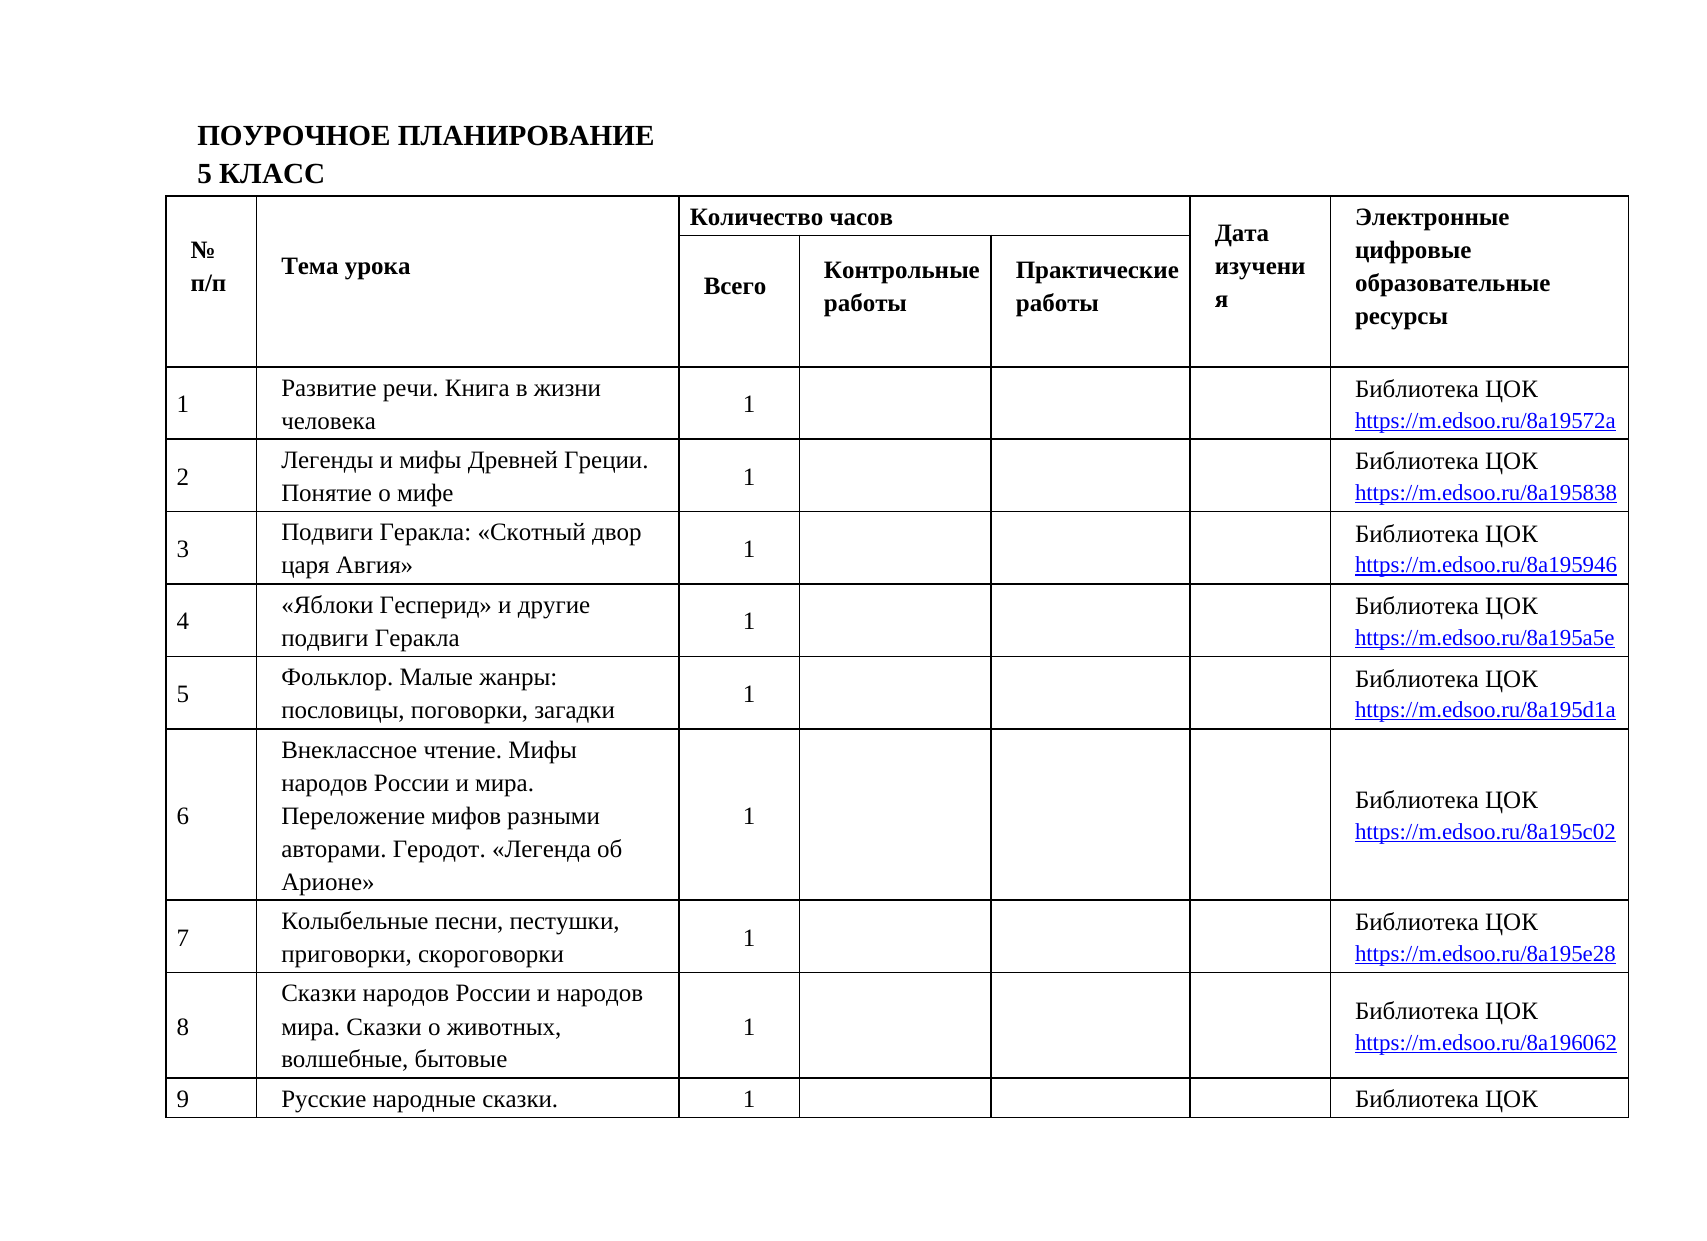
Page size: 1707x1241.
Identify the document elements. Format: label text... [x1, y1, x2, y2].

table_cell [992, 973, 1189, 1077]
table_cell [800, 1079, 990, 1117]
text ПОУРОЧНОЕ ПЛАНИРОВАНИЕ [190, 118, 1618, 152]
table_cell 1 [680, 973, 799, 1077]
table_cell 3 [167, 512, 256, 583]
table_cell 1 [680, 730, 799, 899]
table_cell 6 [167, 730, 256, 899]
table_cell Подвиги Геракла: «Скотный двор царя Авгия» [257, 512, 678, 583]
table_cell [1191, 368, 1330, 438]
table_cell [992, 1079, 1189, 1117]
text 5 КЛАСС [190, 157, 1618, 190]
table_cell [992, 585, 1189, 656]
table_cell [1191, 973, 1330, 1077]
table_header Дата изучения [1191, 197, 1330, 366]
table_cell [992, 368, 1189, 438]
table_cell 1 [680, 585, 799, 656]
table_cell Сказки народов России и народов мира. Сказки о животных, волшебные, бытовые [257, 973, 678, 1077]
table_cell [800, 368, 990, 438]
table_cell 8 [167, 973, 256, 1077]
table_cell Всего [680, 236, 799, 366]
table_cell Библиотека ЦОК https://m.edsoo.ru/8a195e28 [1331, 901, 1628, 972]
table_cell 4 [167, 585, 256, 656]
table_cell [1191, 440, 1330, 511]
table_cell 1 [680, 440, 799, 511]
table_cell [992, 901, 1189, 972]
table_cell 7 [167, 901, 256, 972]
table_cell [1191, 657, 1330, 728]
table_header № п/п [167, 197, 256, 366]
table_cell 1 [167, 368, 256, 438]
table_cell 5 [167, 657, 256, 728]
table_cell [992, 440, 1189, 511]
table_cell 1 [680, 657, 799, 728]
table_cell Легенды и мифы Древней Греции. Понятие о мифе [257, 440, 678, 511]
table_cell Внеклассное чтение. Мифы народов России и мира. Переложение мифов разными авторами. Геродот. «Легенда об Арионе» [257, 730, 678, 899]
table_cell Колыбельные песни, пестушки, приговорки, скороговорки [257, 901, 678, 972]
table_cell Библиотека ЦОК https://m.edsoo.ru/8a196062 [1331, 973, 1628, 1077]
table_cell 9 [167, 1079, 256, 1117]
table_cell [800, 730, 990, 899]
table_cell Фольклор. Малые жанры: пословицы, поговорки, загадки [257, 657, 678, 728]
table_cell «Яблоки Гесперид» и другие подвиги Геракла [257, 585, 678, 656]
table_cell [800, 657, 990, 728]
table_cell Практические работы [992, 236, 1189, 366]
table_cell 2 [167, 440, 256, 511]
table_cell [1191, 512, 1330, 583]
table_cell [1191, 1079, 1330, 1117]
table_cell [992, 730, 1189, 899]
table_cell [992, 512, 1189, 583]
table_header Электронные цифровые образовательные ресурсы [1331, 197, 1628, 366]
table_cell Развитие речи. Книга в жизни человека [257, 368, 678, 438]
table_cell Контрольные работы [800, 236, 990, 366]
table_cell Библиотека ЦОК https://m.edsoo.ru/8a195946 [1331, 512, 1628, 583]
table_cell Библиотека ЦОК https://m.edsoo.ru/8a195d1a [1331, 657, 1628, 728]
table_cell Библиотека ЦОК https://m.edsoo.ru/8a19572a [1331, 368, 1628, 438]
table_cell Библиотека ЦОК https://m.edsoo.ru/8a195c02 [1331, 730, 1628, 899]
table_cell [800, 512, 990, 583]
table_cell [800, 440, 990, 511]
table_cell 1 [680, 901, 799, 972]
table_cell 1 [680, 512, 799, 583]
table_cell [800, 901, 990, 972]
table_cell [1331, 1079, 1628, 1117]
table_header Количество часов [680, 197, 1189, 234]
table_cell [257, 1079, 678, 1117]
table_cell [800, 973, 990, 1077]
table_header Тема урока [257, 197, 678, 366]
table_cell [1191, 585, 1330, 656]
table_cell Библиотека ЦОК https://m.edsoo.ru/8a195a5e [1331, 585, 1628, 656]
table_cell [992, 657, 1189, 728]
table_cell 1 [680, 368, 799, 438]
table_cell [800, 585, 990, 656]
table_cell [1191, 730, 1330, 899]
table_cell 1 [680, 1079, 799, 1117]
table_cell Библиотека ЦОК https://m.edsoo.ru/8a195838 [1331, 440, 1628, 511]
table_cell [1191, 901, 1330, 972]
